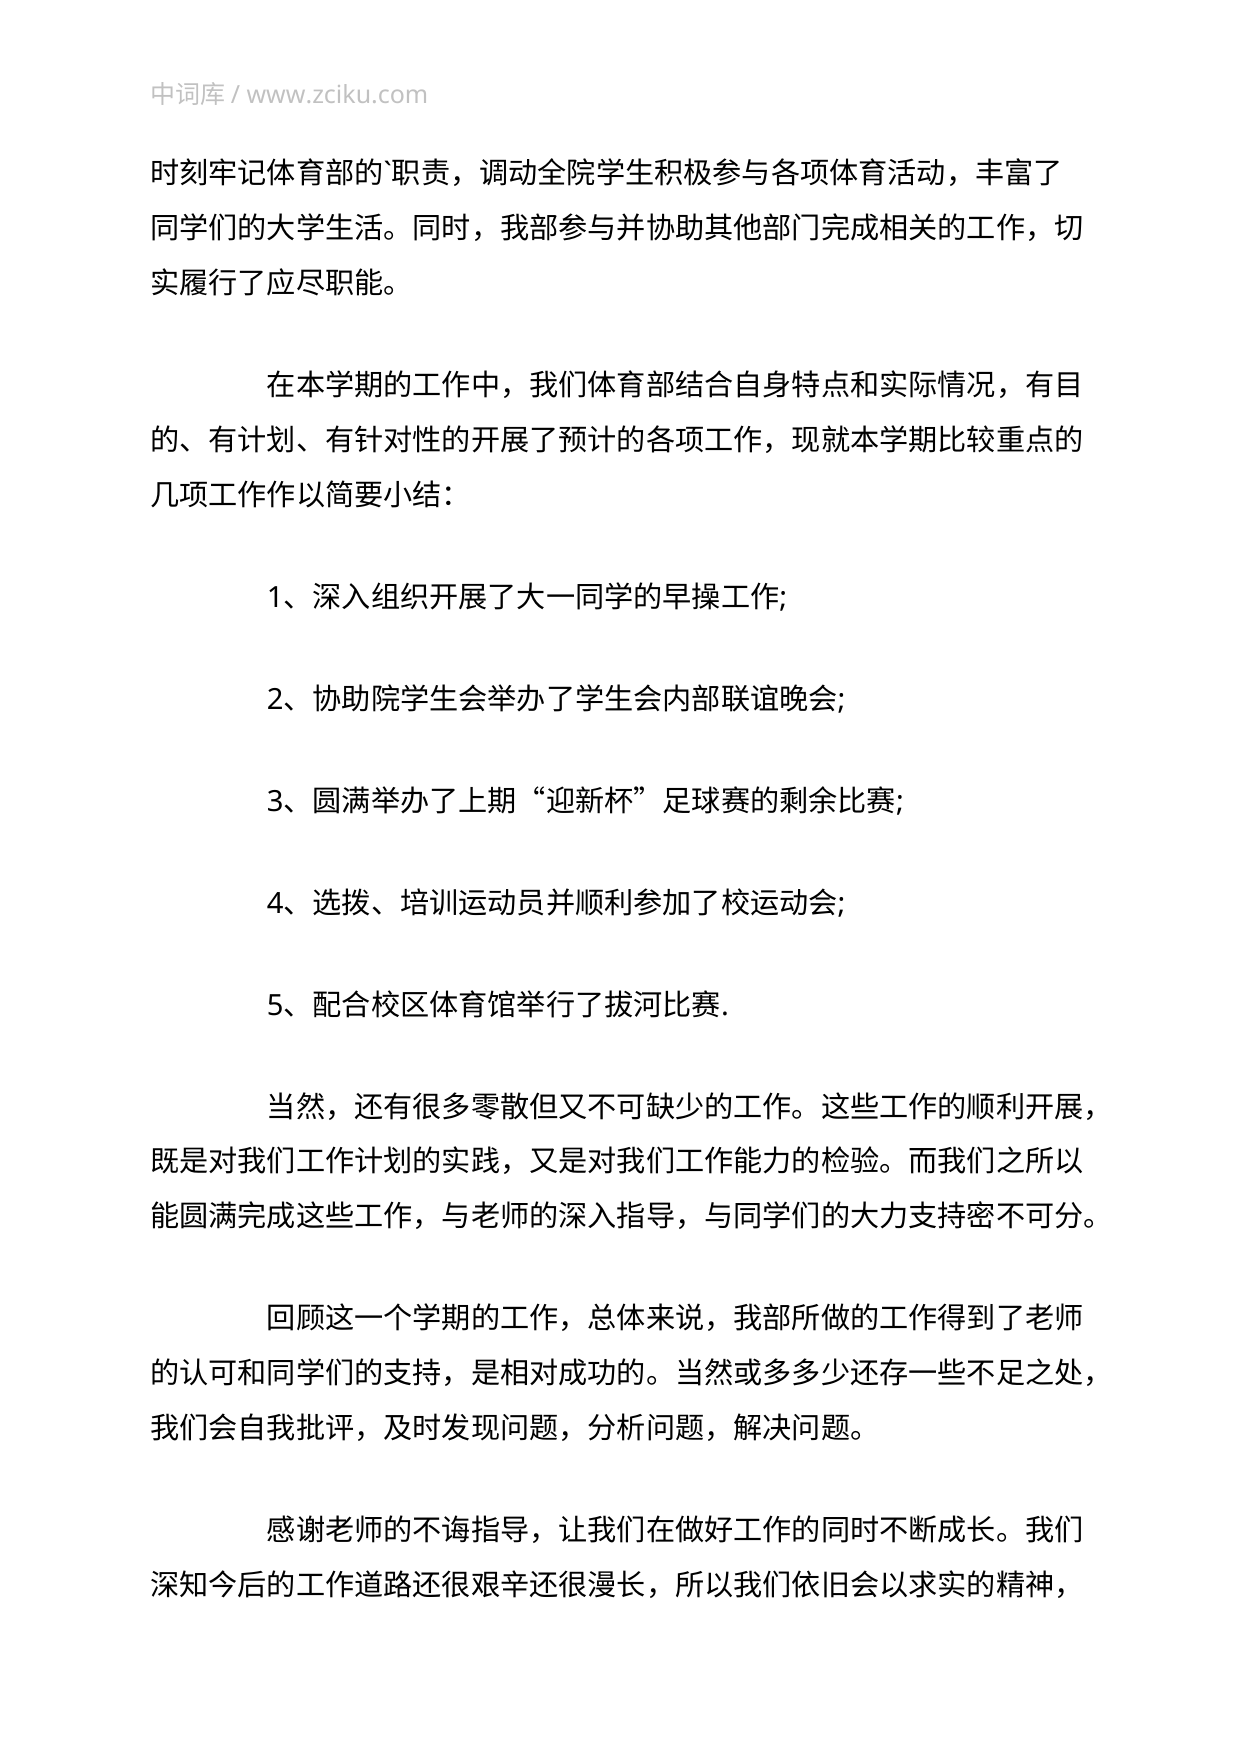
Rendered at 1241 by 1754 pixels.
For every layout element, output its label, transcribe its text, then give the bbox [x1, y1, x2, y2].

text 1、深入组织开展了大一同学的早操工作; [150, 573, 1090, 616]
text 2、协助院学生会举办了学生会内部联谊晚会; [150, 675, 1090, 718]
text 3、圆满举办了上期“迎新杯”足球赛的剩余比赛; [150, 777, 1090, 819]
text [150, 1506, 1090, 1603]
text 5、配合校区体育馆举行了拔河比赛. [150, 981, 1090, 1023]
text 回顾这一个学期的工作，总体来说，我部所做的工作得到了老师的认可和同学们的支持，是相对成功的。当然或多多少还存一些不足之处，我们会自我批评，及时发现问题，分析问题，解决问题。 [150, 1295, 1090, 1447]
text 当然，还有很多零散但又不可缺少的工作。这些工作的顺利开展，既是对我们工作计划的实践，又是对我们工作能力的检验。而我们之所以能圆满完成这些工作，与老师的深入指导，与同学们的大力支持密不可分。 [150, 1083, 1090, 1235]
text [150, 150, 1090, 302]
text 4、选拨、培训运动员并顺利参加了校运动会; [150, 879, 1090, 922]
text 在本学期的工作中，我们体育部结合自身特点和实际情况，有目的、有计划、有针对性的开展了预计的各项工作，现就本学期比较重点的几项工作作以简要小结： [150, 362, 1090, 514]
